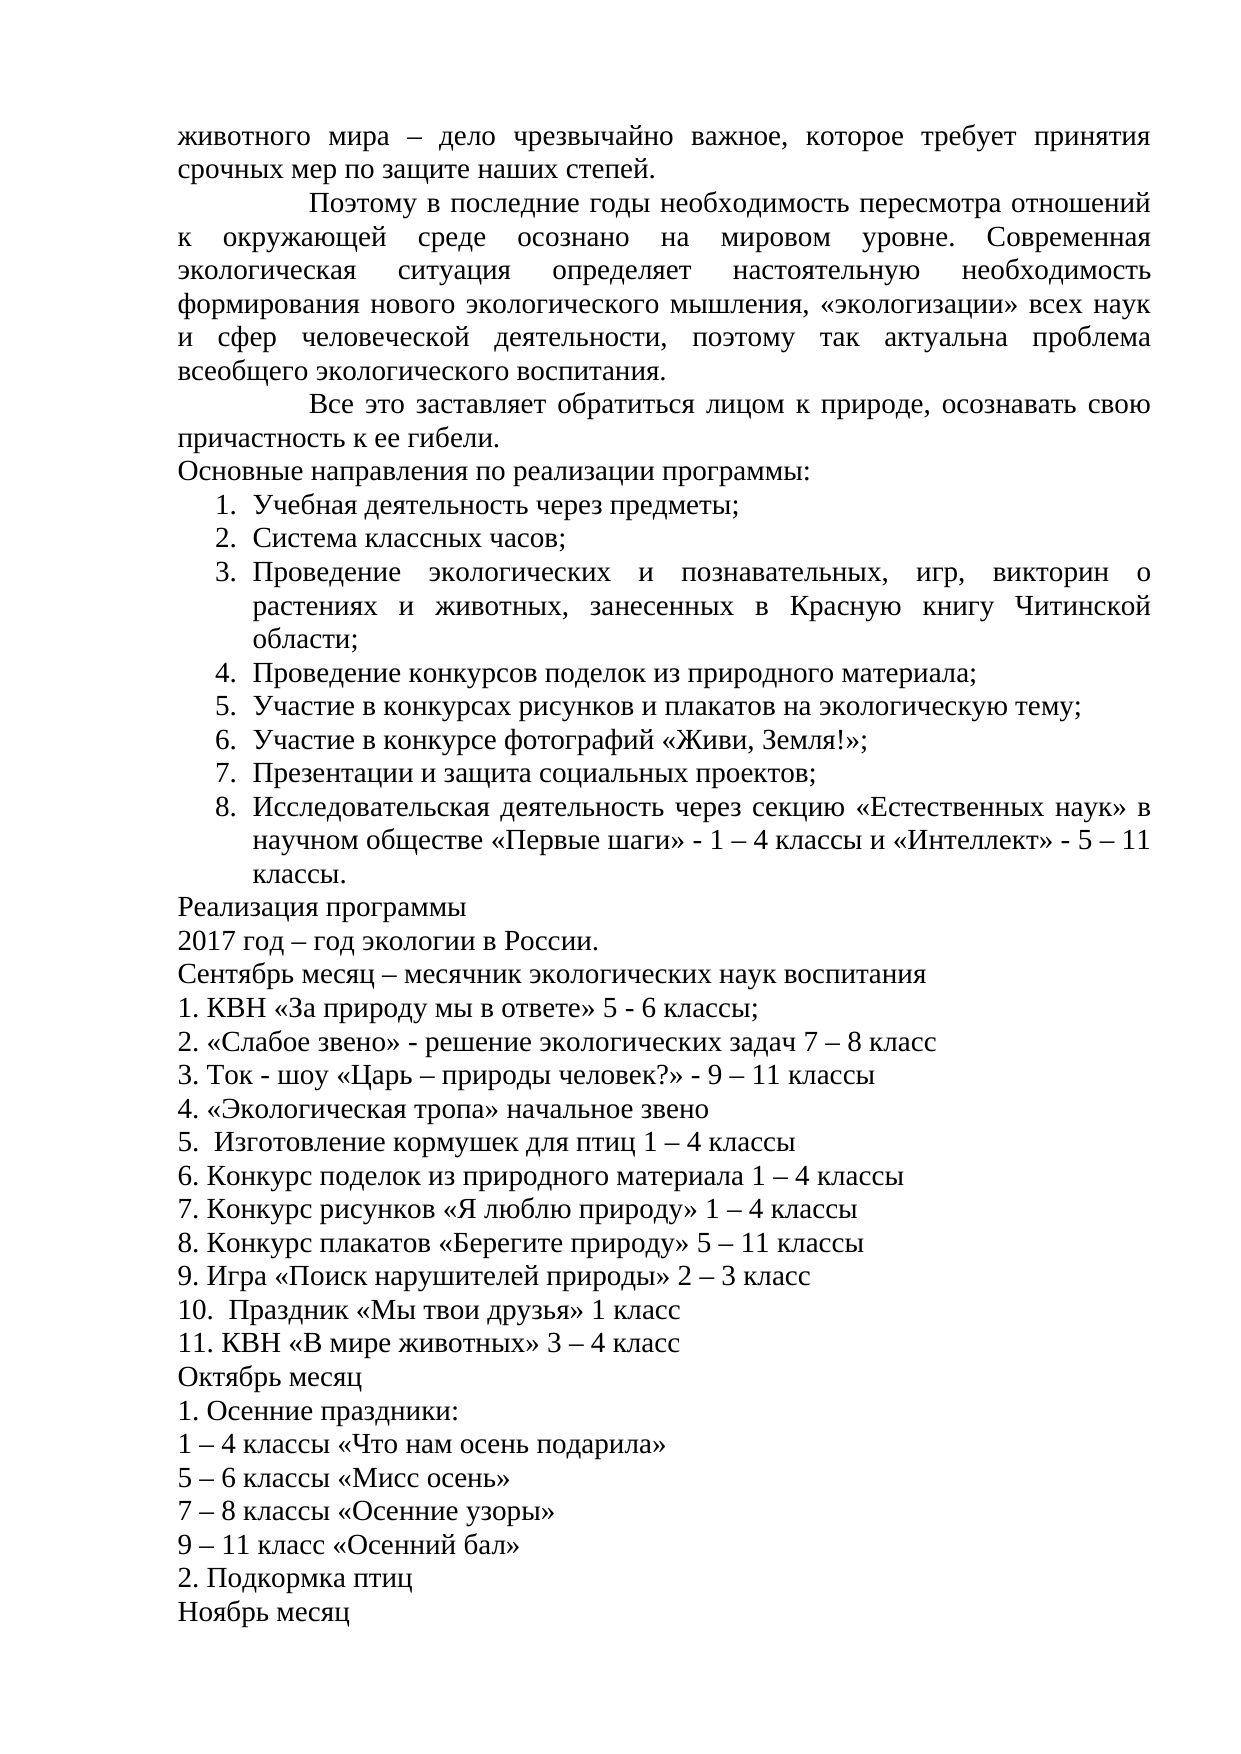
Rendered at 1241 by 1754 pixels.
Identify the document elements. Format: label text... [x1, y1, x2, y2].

list Учебная деятельность через предметы; [215, 487, 1152, 521]
text 6. Конкурс поделок из природного материала 1 – 4 классы [177, 1158, 1152, 1191]
text 5 – 6 классы «Мисс осень» [177, 1460, 1152, 1493]
text Реализация программы [177, 889, 1152, 923]
text 2. Подкормка птиц [177, 1560, 1152, 1594]
text 4. «Экологическая тропа» начальное звено [177, 1091, 1152, 1124]
text 7 – 8 классы «Осенние узоры» [177, 1493, 1152, 1527]
text Поэтому в последние годы необходимость пересмотра отношений к окружающей среде осознано на мировом уровне. Современная экологическая ситуация определяет настоятельную необходимость формирования нового экологического мышления, «экологизации» всех наук и сфер человеческой деятельности, поэтому так актуальна проблема всеобщего экологического воспитания. [177, 185, 1152, 386]
text 11. КВН «В мире животных» 3 – 4 класс [177, 1326, 1152, 1359]
text Все это заставляет обратиться лицом к природе, осознавать свою причастность к ее гибели. [177, 386, 1152, 453]
text 2. «Слабое звено» - решение экологических задач 7 – 8 класс [177, 1024, 1152, 1057]
text Октябрь месяц [177, 1359, 1152, 1393]
text 8. Конкурс плакатов «Берегите природу» 5 – 11 классы [177, 1225, 1152, 1258]
list Участие в конкурсах рисунков и плакатов на экологическую тему; [215, 688, 1152, 722]
list Система классных часов; [215, 521, 1152, 554]
list Проведение конкурсов поделок из природного материала; [215, 655, 1152, 688]
text Ноябрь месяц [177, 1594, 1152, 1627]
text 5. Изготовление кормушек для птиц 1 – 4 классы [177, 1124, 1152, 1158]
list Проведение экологических и познавательных, игр, викторин о растениях и животных, занесенных в Красную книгу Читинской области; [215, 554, 1152, 655]
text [177, 118, 1152, 185]
list Участие в конкурсе фотографий «Живи, Земля!»; [215, 722, 1152, 755]
text 9. Игра «Поиск нарушителей природы» 2 – 3 класс [177, 1258, 1152, 1292]
text 1 – 4 классы «Что нам осень подарила» [177, 1426, 1152, 1460]
text 1. КВН «За природу мы в ответе» 5 - 6 классы; [177, 990, 1152, 1024]
text 3. Ток - шоу «Царь – природы человек?» - 9 – 11 классы [177, 1057, 1152, 1091]
list Презентации и защита социальных проектов; [215, 755, 1152, 789]
text 7. Конкурс рисунков «Я люблю природу» 1 – 4 классы [177, 1191, 1152, 1225]
text 1. Осенние праздники: [177, 1393, 1152, 1426]
text 10. Праздник «Мы твои друзья» 1 класс [177, 1292, 1152, 1326]
text Основные направления по реализации программы: [177, 453, 1152, 487]
list Исследовательская деятельность через секцию «Естественных наук» в научном обществе «Первые шаги» - 1 – 4 классы и «Интеллект» - 5 – 11 классы. [215, 789, 1152, 889]
text Сентябрь месяц – месячник экологических наук воспитания [177, 957, 1152, 990]
text 2017 год – год экологии в России. [177, 923, 1152, 957]
text 9 – 11 класс «Осенний бал» [177, 1527, 1152, 1560]
